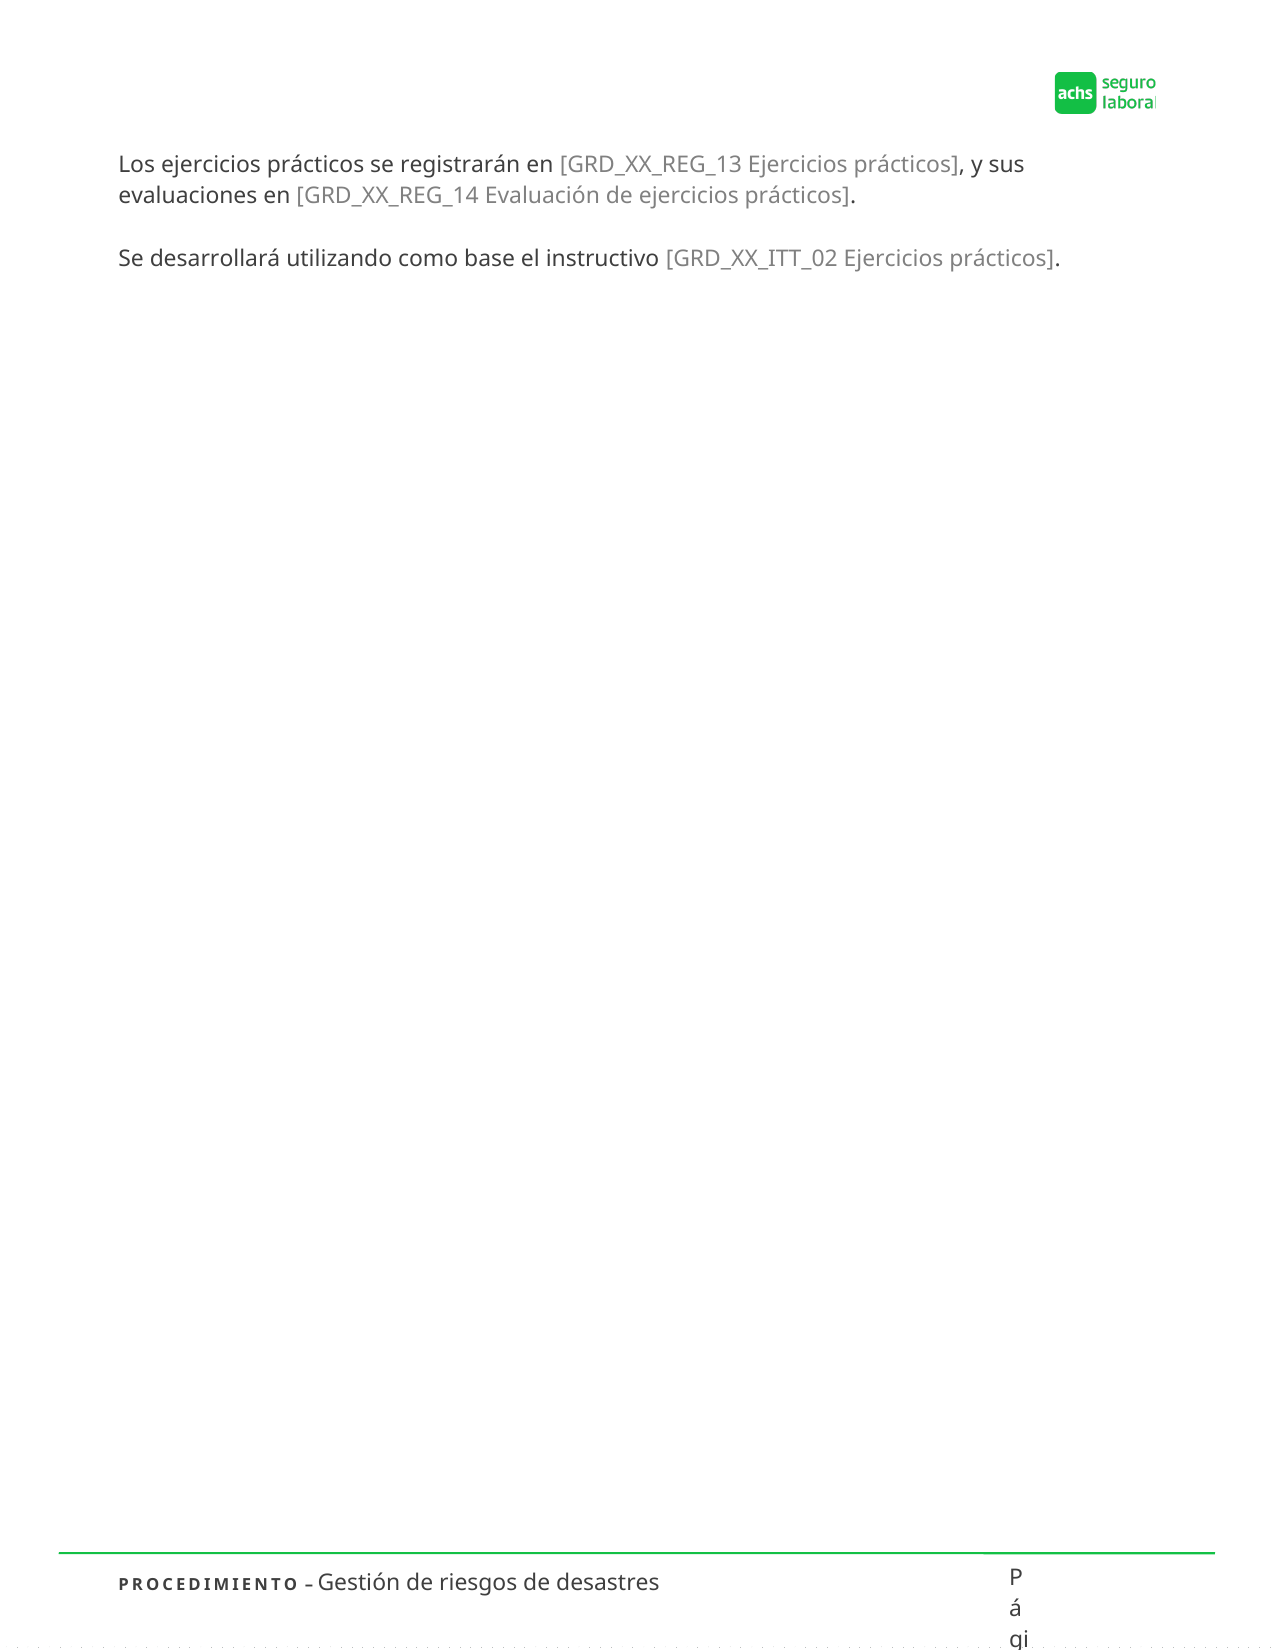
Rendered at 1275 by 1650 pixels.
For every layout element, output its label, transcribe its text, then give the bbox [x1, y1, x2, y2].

text Se desarrollará utilizando como base el instructivo [GRD_XX_ITT_02 Ejercicios prácticos]. [118, 241, 1157, 273]
text Los ejercicios prácticos se registrarán en [GRD_XX_REG_13 Ejercicios prácticos], y sus evaluaciones en [GRD_XX_REG_14 Evaluación de ejercicios prácticos]. [118, 148, 1157, 210]
